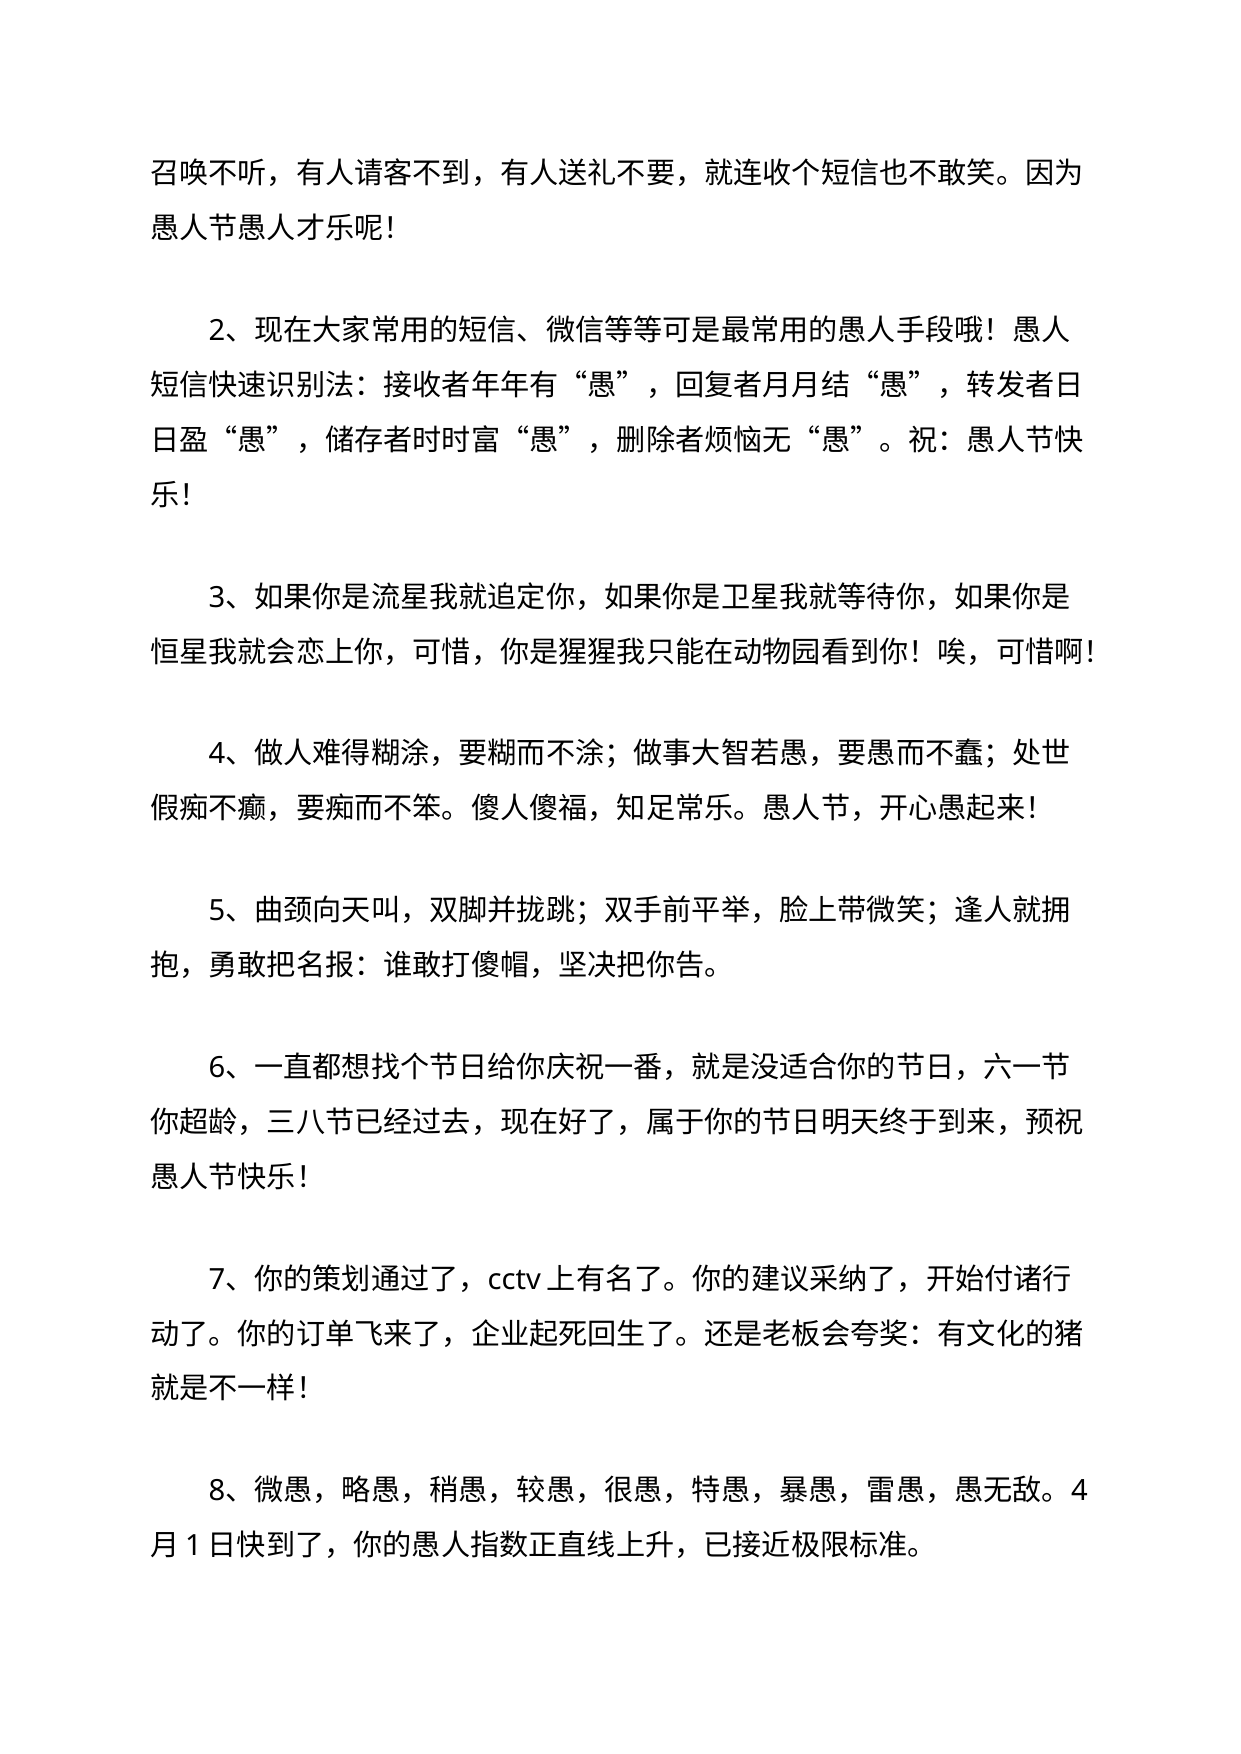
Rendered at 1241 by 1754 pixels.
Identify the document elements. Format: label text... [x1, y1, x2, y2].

text 5、曲颈向天叫，双脚并拢跳；双手前平举，脸上带微笑；逢人就拥抱，勇敢把名报：谁敢打傻帽，坚决把你告。 [150, 887, 1090, 984]
text 8、微愚，略愚，稍愚，较愚，很愚，特愚，暴愚，雷愚，愚无敌。4月1日快到了，你的愚人指数正直线上升，已接近极限标准。 [150, 1467, 1090, 1564]
text 2、现在大家常用的短信、微信等等可是最常用的愚人手段哦！愚人短信快速识别法：接收者年年有“愚”，回复者月月结“愚”，转发者日日盈“愚”，储存者时时富“愚”，删除者烦恼无“愚”。祝：愚人节快乐！ [150, 307, 1090, 514]
text 4、做人难得糊涂，要糊而不涂；做事大智若愚，要愚而不蠢；处世假痴不癫，要痴而不笨。傻人傻福，知足常乐。愚人节，开心愚起来！ [150, 730, 1090, 827]
text 6、一直都想找个节日给你庆祝一番，就是没适合你的节日，六一节你超龄，三八节已经过去，现在好了，属于你的节日明天终于到来，预祝愚人节快乐！ [150, 1043, 1090, 1196]
text 7、你的策划通过了，cctv上有名了。你的建议采纳了，开始付诸行动了。你的订单飞来了，企业起死回生了。还是老板会夸奖：有文化的猪就是不一样！ [150, 1255, 1090, 1407]
text 3、如果你是流星我就追定你，如果你是卫星我就等待你，如果你是恒星我就会恋上你，可惜，你是猩猩我只能在动物园看到你！唉，可惜啊！ [150, 573, 1090, 671]
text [150, 150, 1090, 247]
